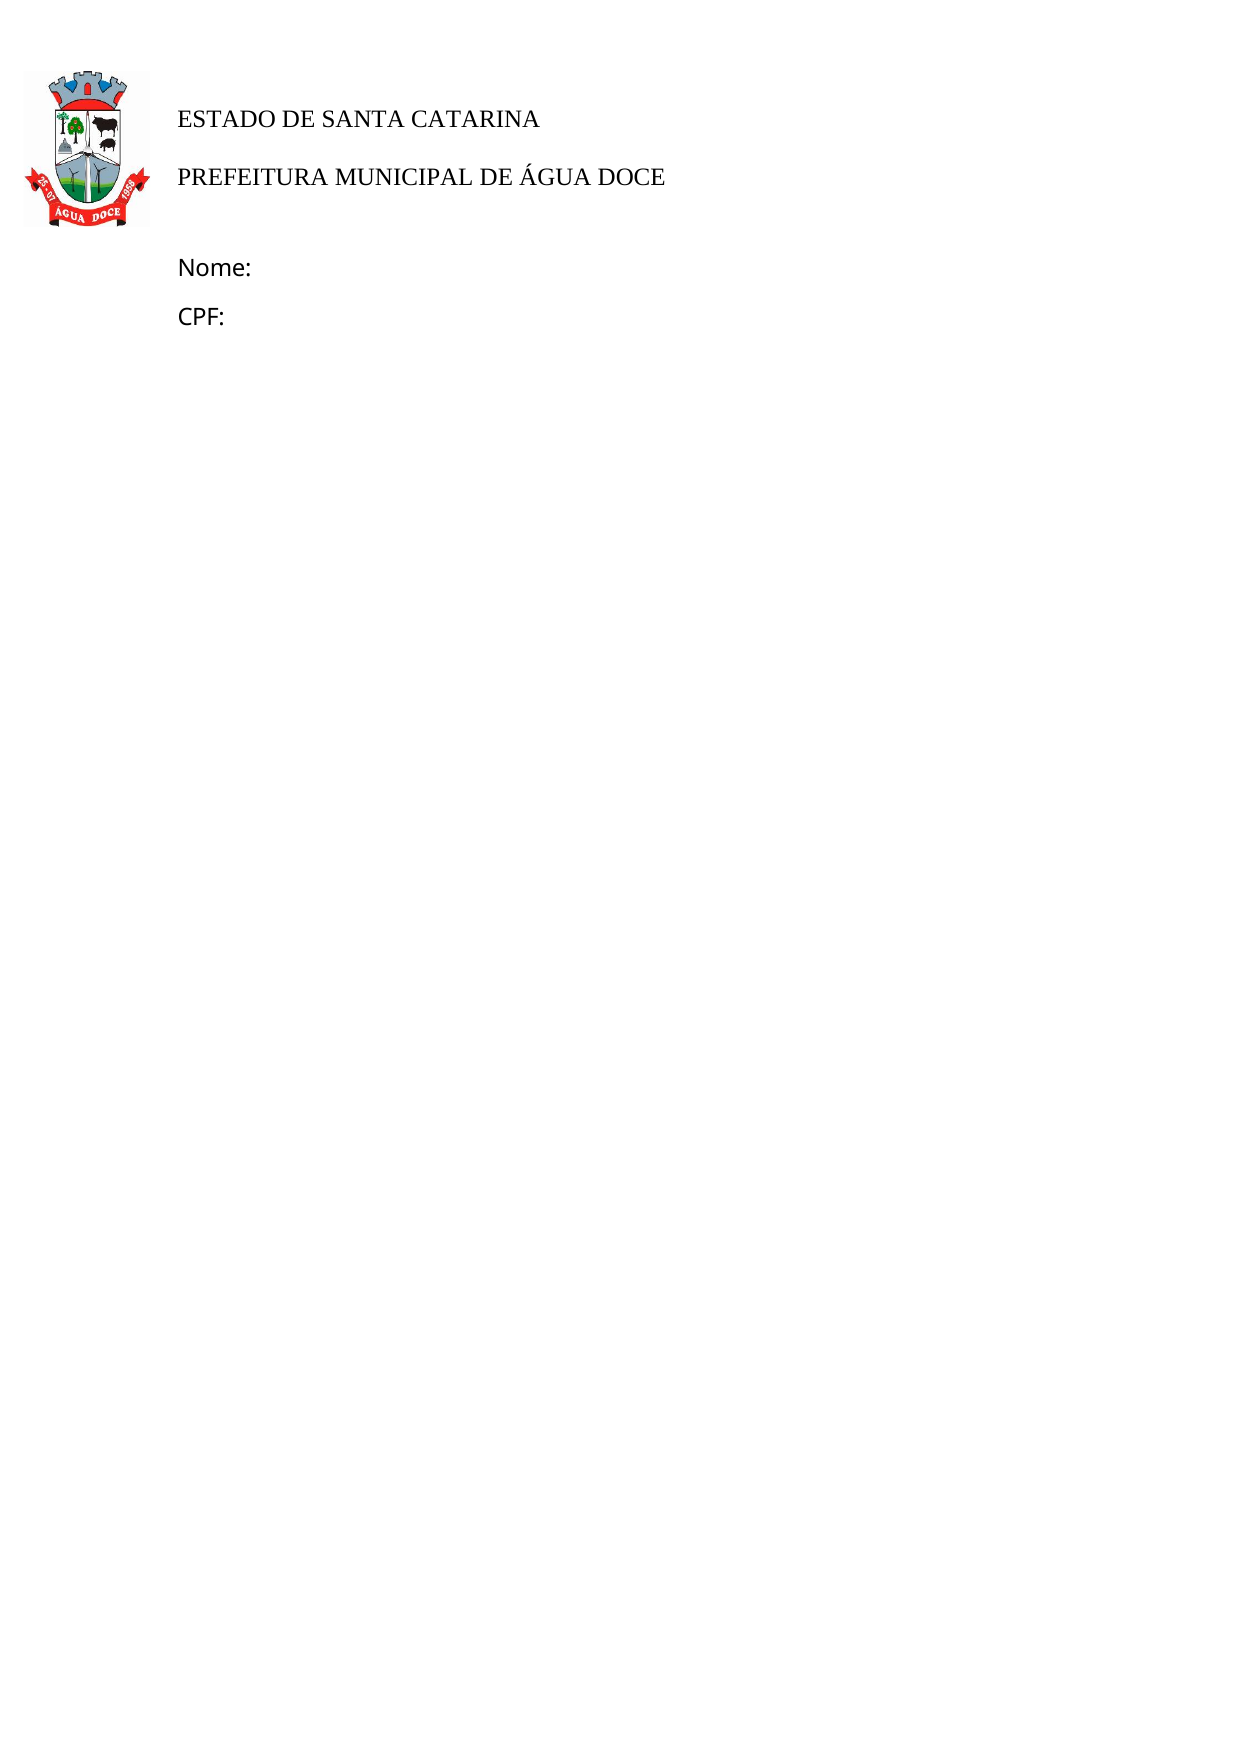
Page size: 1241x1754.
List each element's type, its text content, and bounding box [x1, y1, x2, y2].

text Nome: CPF: [177, 251, 297, 333]
picture [23, 71, 150, 227]
